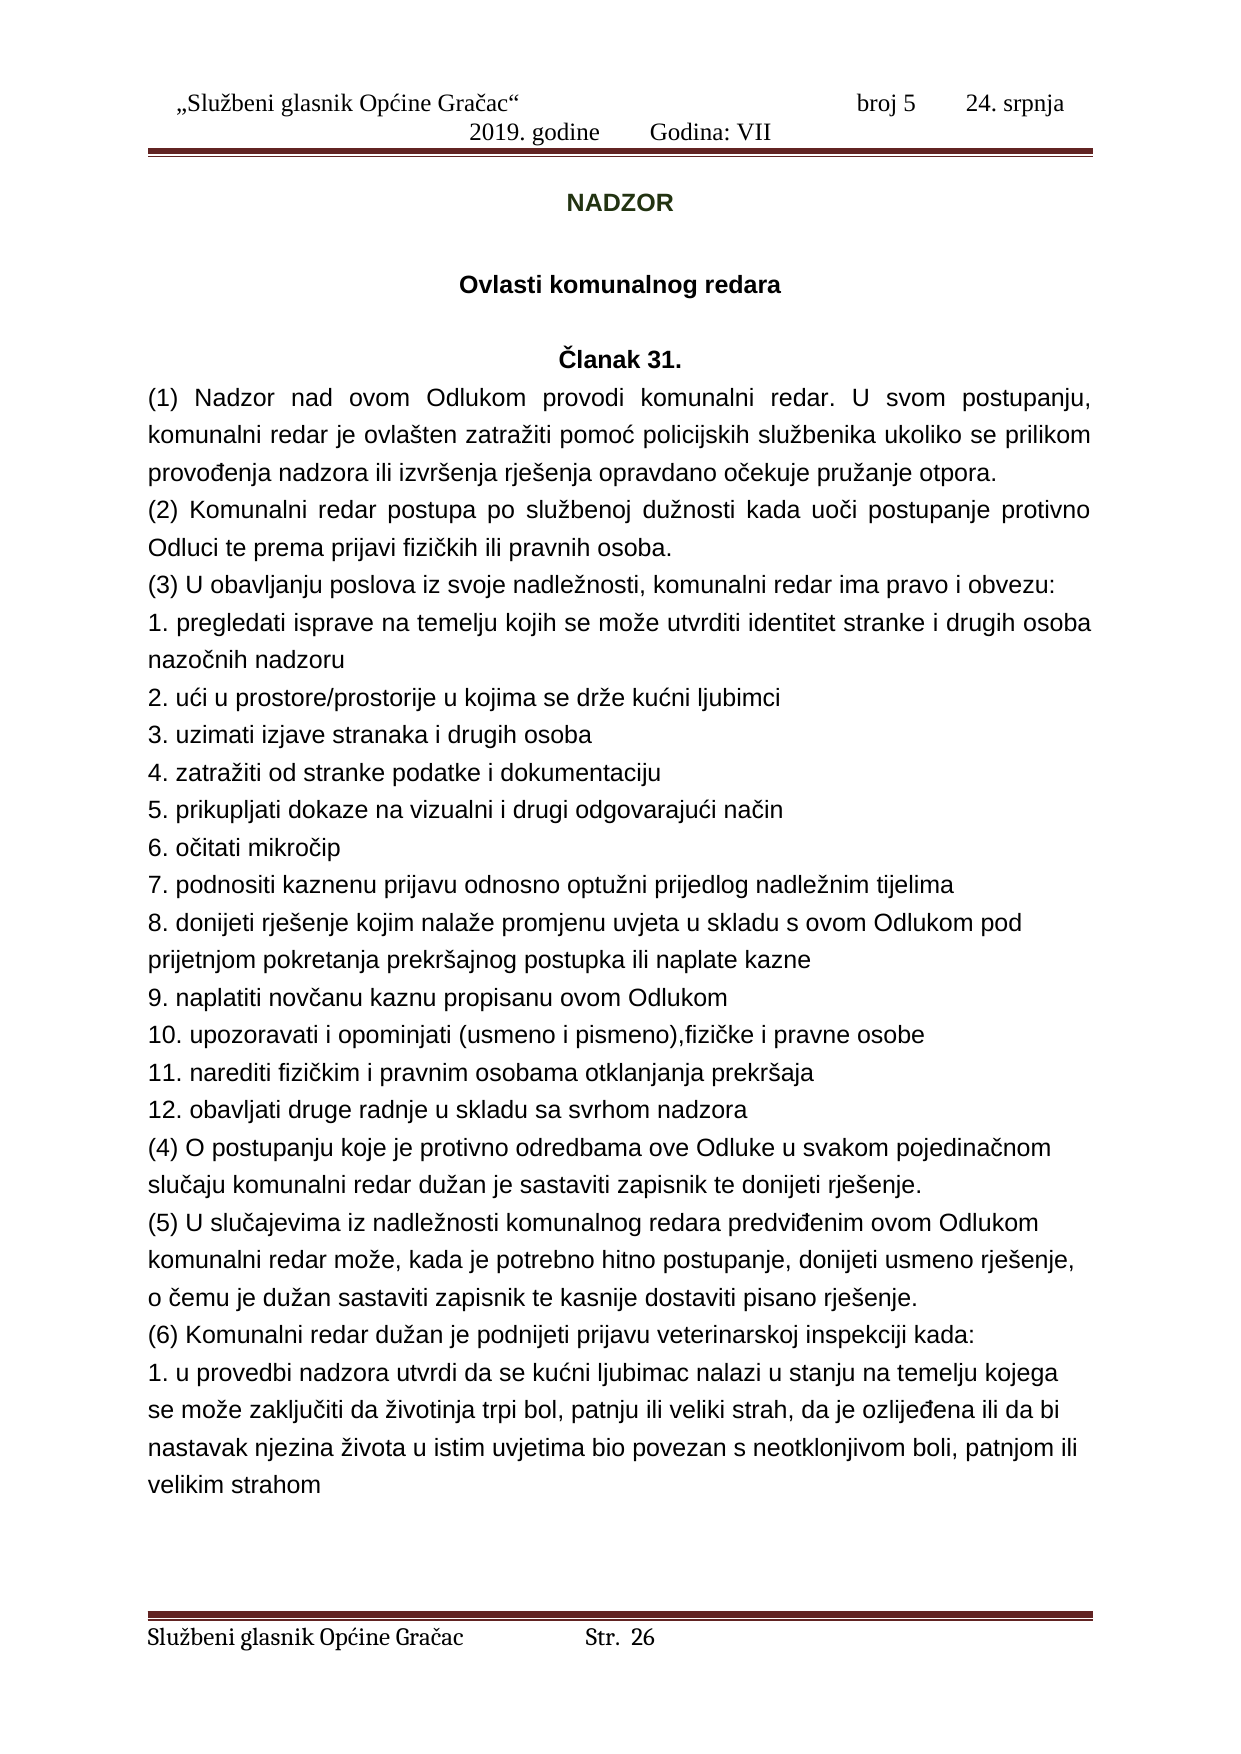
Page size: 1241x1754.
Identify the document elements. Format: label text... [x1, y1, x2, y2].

text 1. pregledati isprave na temelju kojih se može utvrditi identitet stranke i drugih osoba nazočnih nadzoru [148, 599, 1093, 674]
text (1) Nadzor nad ovom Odlukom provodi komunalni redar. U svom postupanju, komunalni redar je ovlašten zatražiti pomoć policijskih službenika ukoliko se prilikom provođenja nadzora ili izvršenja rješenja opravdano očekuje pružanje otpora. [148, 374, 1093, 486]
text (4) O postupanju koje je protivno odredbama ove Odluke u svakom pojedinačnom slučaju komunalni redar dužan je sastaviti zapisnik te donijeti rješenje. [148, 1124, 1093, 1199]
text (5) U slučajevima iz nadležnosti komunalnog redara predviđenim ovom Odlukom komunalni redar može, kada je potrebno hitno postupanje, donijeti usmeno rješenje, o čemu je dužan sastaviti zapisnik te kasnije dostaviti pisano rješenje. [148, 1199, 1093, 1311]
text NADZOR [148, 186, 1093, 216]
text 11. narediti fizičkim i pravnim osobama otklanjanja prekršaja [148, 1049, 1093, 1086]
text 5. prikupljati dokaze na vizualni i drugi odgovarajući način [148, 786, 1093, 824]
text Ovlasti komunalnog redara [148, 261, 1093, 299]
text 6. očitati mikročip [148, 824, 1093, 861]
text 9. naplatiti novčanu kaznu propisanu ovom Odlukom [148, 974, 1093, 1011]
text (6) Komunalni redar dužan je podnijeti prijavu veterinarskoj inspekciji kada: [148, 1311, 1093, 1349]
text 12. obavljati druge radnje u skladu sa svrhom nadzora [148, 1086, 1093, 1124]
text 1. u provedbi nadzora utvrdi da se kućni ljubimac nalazi u stanju na temelju kojega se može zaključiti da životinja trpi bol, patnju ili veliki strah, da je ozlijeđena ili da bi nastavak njezina života u istim uvjetima bio povezan s neotklonjivom boli, patnjom ili velikim strahom [148, 1349, 1093, 1499]
text 10. upozoravati i opominjati (usmeno i pismeno),fizičke i pravne osobe [148, 1011, 1093, 1049]
text (2) Komunalni redar postupa po službenoj dužnosti kada uoči postupanje protivno Odluci te prema prijavi fizičkih ili pravnih osoba. [148, 486, 1093, 561]
text 4. zatražiti od stranke podatke i dokumentaciju [148, 749, 1093, 786]
text Članak 31. [148, 336, 1093, 374]
text 8. donijeti rješenje kojim nalaže promjenu uvjeta u skladu s ovom Odlukom pod prijetnjom pokretanja prekršajnog postupka ili naplate kazne [148, 899, 1093, 974]
text 7. podnositi kaznenu prijavu odnosno optužni prijedlog nadležnim tijelima [148, 861, 1093, 899]
text 3. uzimati izjave stranaka i drugih osoba [148, 711, 1093, 749]
text 2. ući u prostore/prostorije u kojima se drže kućni ljubimci [148, 674, 1093, 711]
text (3) U obavljanju poslova iz svoje nadležnosti, komunalni redar ima pravo i obvezu: [148, 561, 1093, 599]
